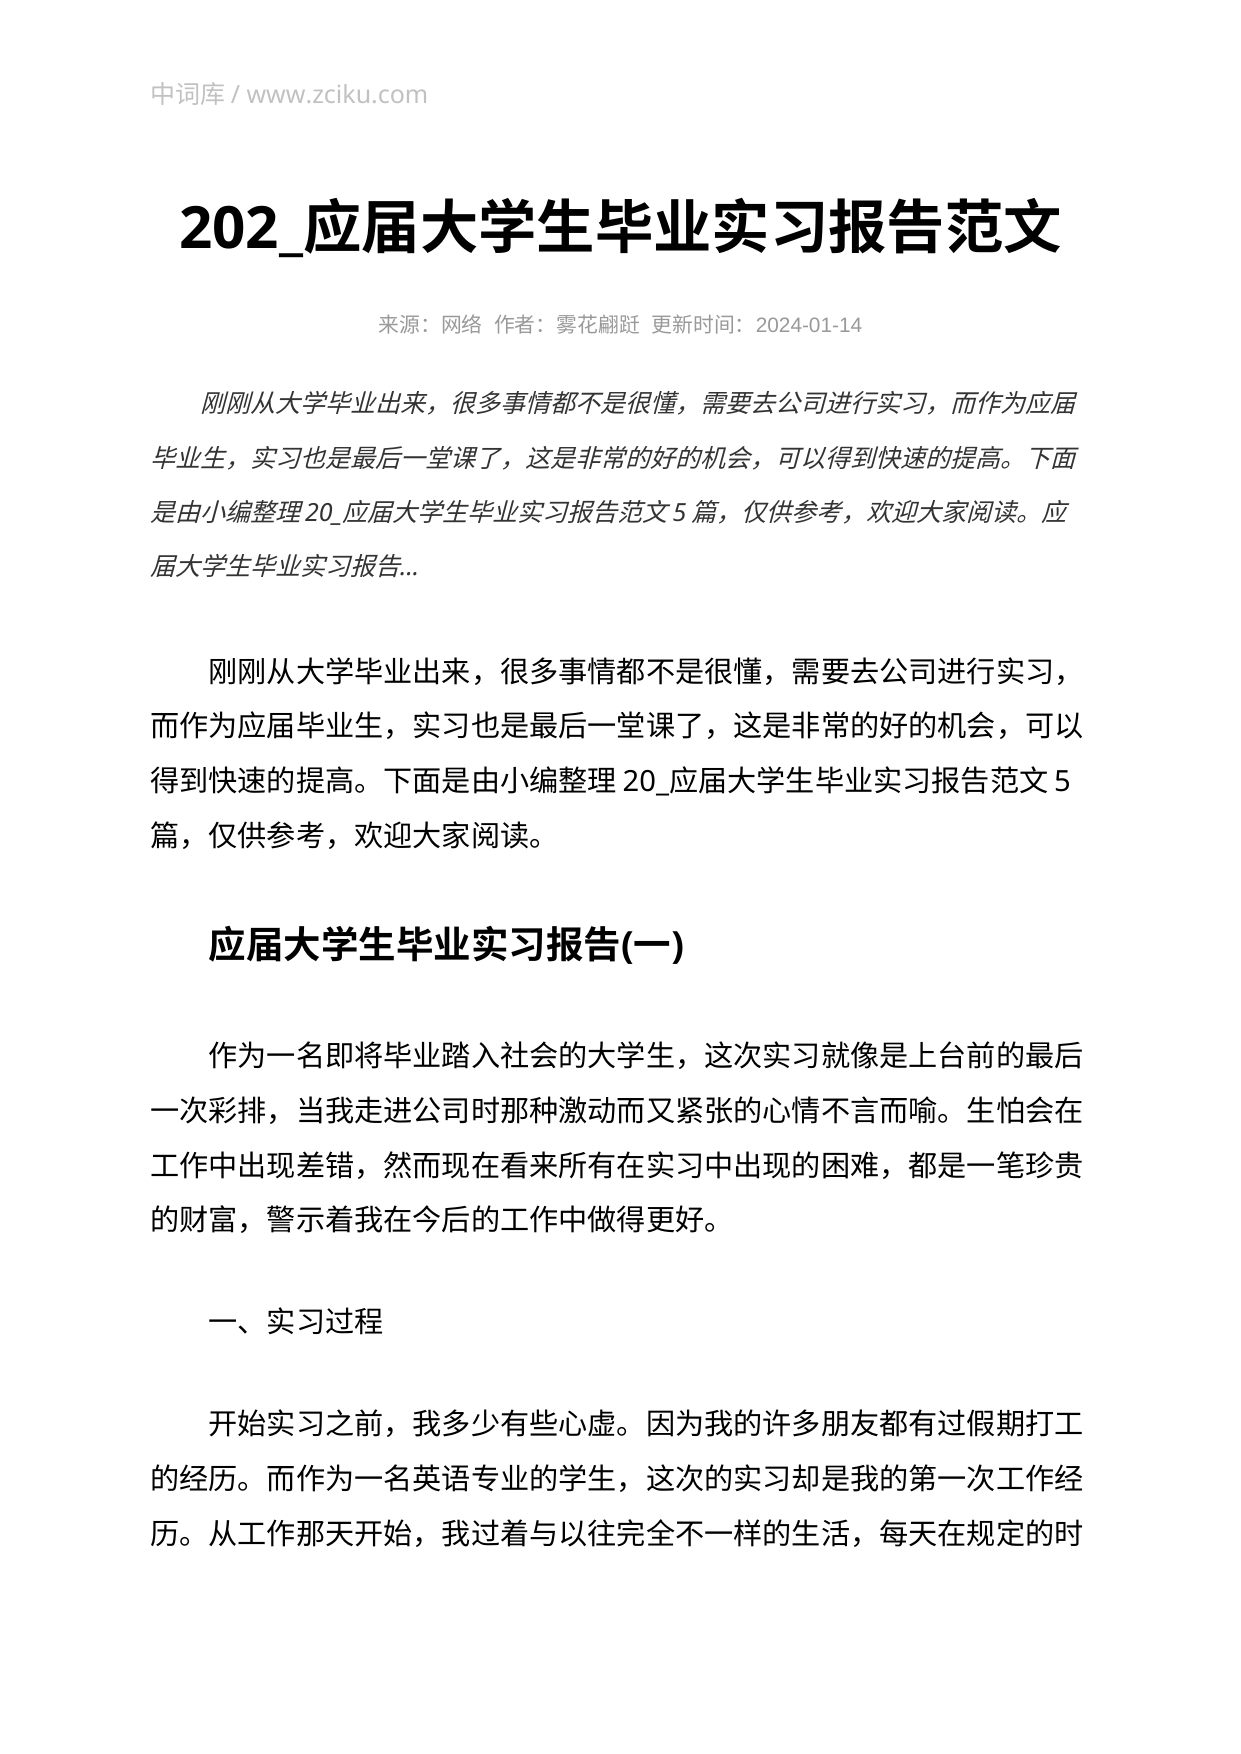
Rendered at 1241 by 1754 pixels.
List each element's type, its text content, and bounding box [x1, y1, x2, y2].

text 来源：网络 作者：雾花翩跹 更新时间：2024-01-14 [150, 313, 1090, 337]
text 应届大学生毕业实习报告(一) [150, 915, 1090, 969]
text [150, 1401, 1090, 1553]
text 作为一名即将毕业踏入社会的大学生，这次实习就像是上台前的最后一次彩排，当我走进公司时那种激动而又紧张的心情不言而喻。生怕会在工作中出现差错，然而现在看来所有在实习中出现的困难，都是一笔珍贵的财富，警示着我在今后的工作中做得更好。 [150, 1032, 1090, 1239]
subtitle 202_应届大学生毕业实习报告范文 [150, 181, 1090, 266]
text 一、实习过程 [150, 1299, 1090, 1341]
text 刚刚从大学毕业出来，很多事情都不是很懂，需要去公司进行实习，而作为应届毕业生，实习也是最后一堂课了，这是非常的好的机会，可以得到快速的提高。下面是由小编整理20_应届大学生毕业实习报告范文5篇，仅供参考，欢迎大家阅读。 [150, 648, 1090, 855]
text 刚刚从大学毕业出来，很多事情都不是很懂，需要去公司进行实习，而作为应届毕业生，实习也是最后一堂课了，这是非常的好的机会，可以得到快速的提高。下面是由小编整理20_应届大学生毕业实习报告范文5篇，仅供参考，欢迎大家阅读。应届大学生毕业实习报告... [150, 384, 1090, 583]
